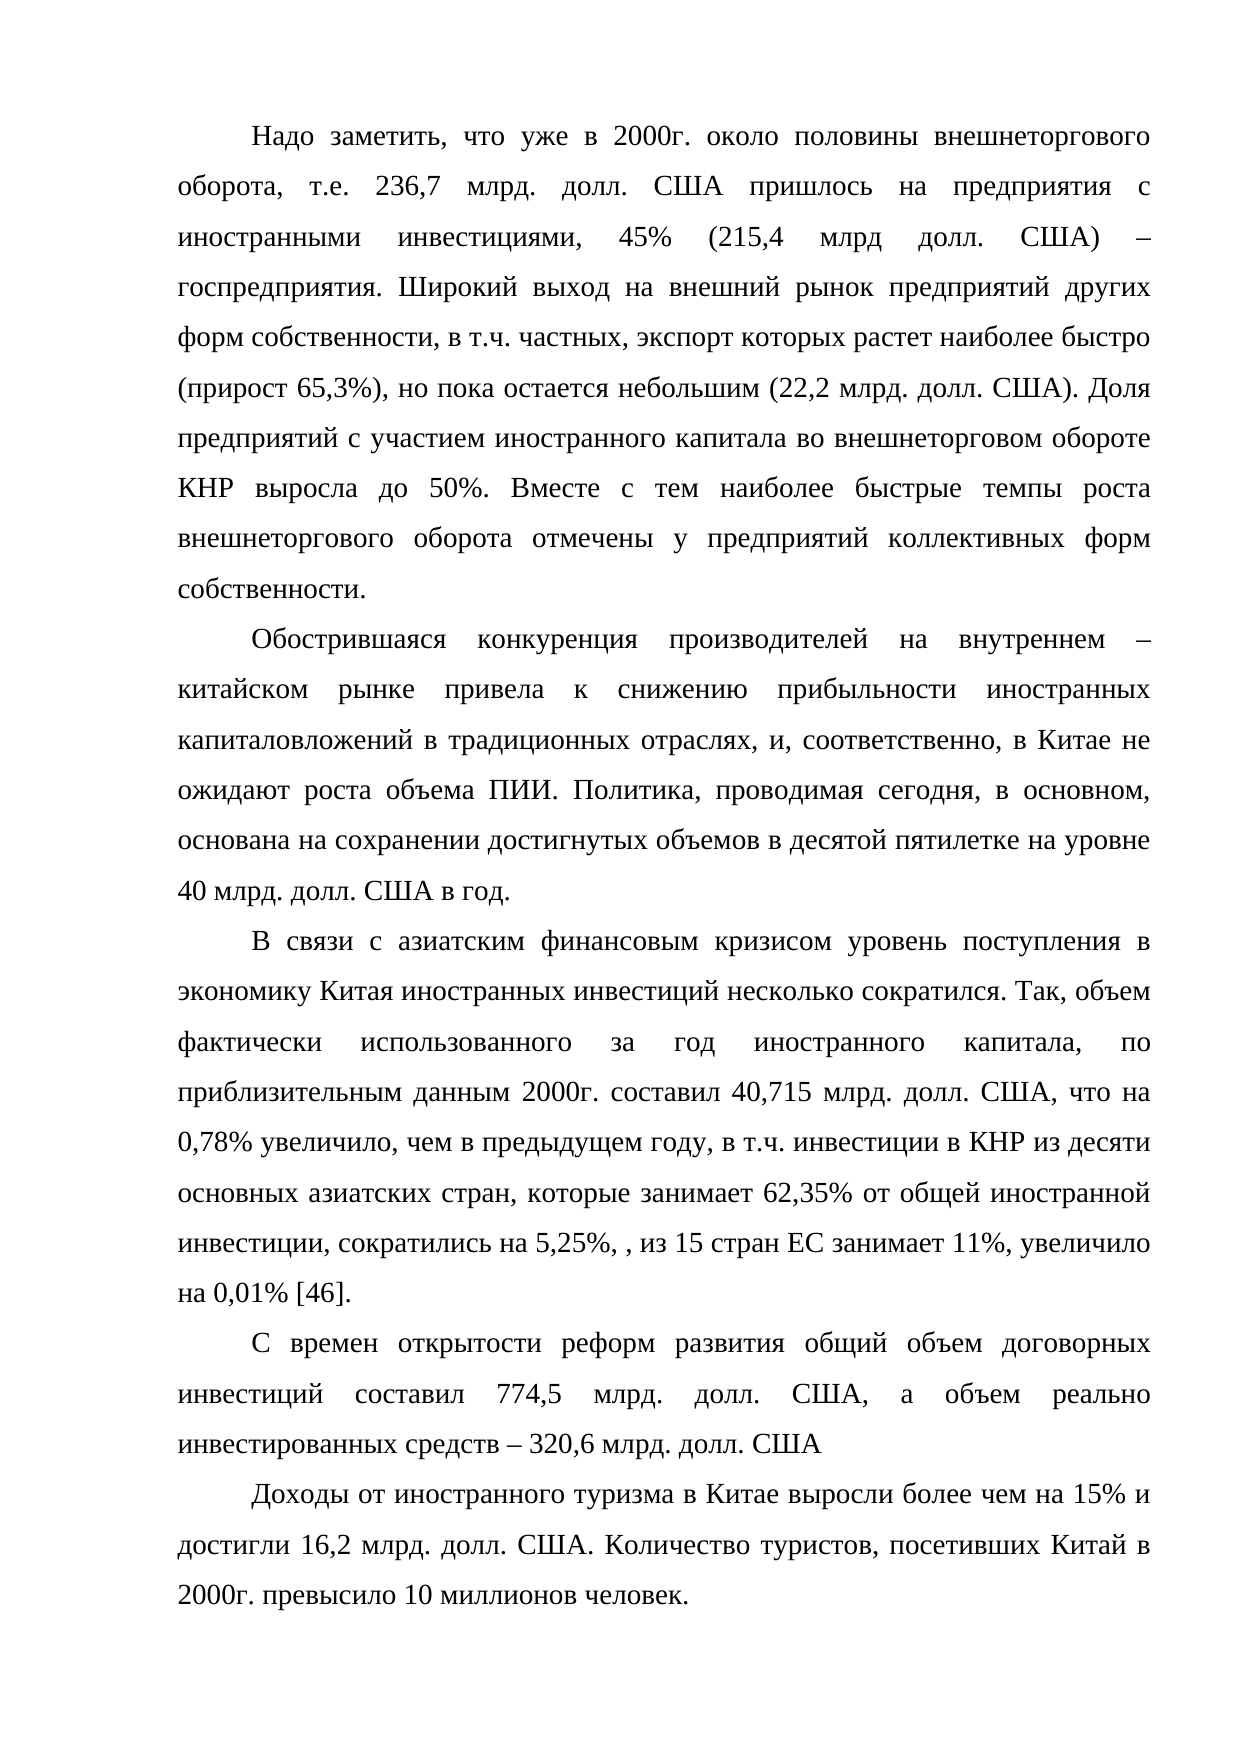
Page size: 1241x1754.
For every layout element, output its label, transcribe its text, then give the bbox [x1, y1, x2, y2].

text С времен открытости реформ развития общий объем договорных инвестиций составил 774,5 млрд. долл. США, а объем реально инвестированных средств – 320,6 млрд. долл. США [177, 1326, 1152, 1460]
text Доходы от иностранного туризма в Китае выросли более чем на 15% и достигли 16,2 млрд. долл. США. Количество туристов, посетивших Китай в 2000г. превысило 10 миллионов человек. [177, 1477, 1152, 1611]
text В связи с азиатским финансовым кризисом уровень поступления в экономику Китая иностранных инвестиций несколько сократился. Так, объем фактически использованного за год иностранного капитала, по приблизительным данным 2000г. составил 40,715 млрд. долл. США, что на 0,78% увеличило, чем в предыдущем году, в т.ч. инвестиции в КНР из десяти основных азиатских стран, которые занимает 62,35% от общей иностранной инвестиции, сократились на 5,25%, , из 15 стран ЕС занимает 11%, увеличило на 0,01% [46]. [177, 923, 1152, 1309]
text Надо заметить, что уже в 2000г. около половины внешнеторгового оборота, т.е. 236,7 млрд. долл. США пришлось на предприятия с иностранными инвестициями, 45% (215,4 млрд долл. США) – госпредприятия. Широкий выход на внешний рынок предприятий других форм собственности, в т.ч. частных, экспорт которых растет наиболее быстро (прирост 65,3%), но пока остается небольшим (22,2 млрд. долл. США). Доля предприятий с участием иностранного капитала во внешнеторговом обороте КНР выросла до 50%. Вместе с тем наиболее быстрые темпы роста внешнеторгового оборота отмечены у предприятий коллективных форм собственности. [177, 118, 1152, 604]
text Обострившаяся конкуренция производителей на внутреннем – китайском рынке привела к снижению прибыльности иностранных капиталовложений в традиционных отраслях, и, соответственно, в Китае не ожидают роста объема ПИИ. Политика, проводимая сегодня, в основном, основана на сохранении достигнутых объемов в десятой пятилетке на уровне 40 млрд. долл. США в год. [177, 621, 1152, 906]
